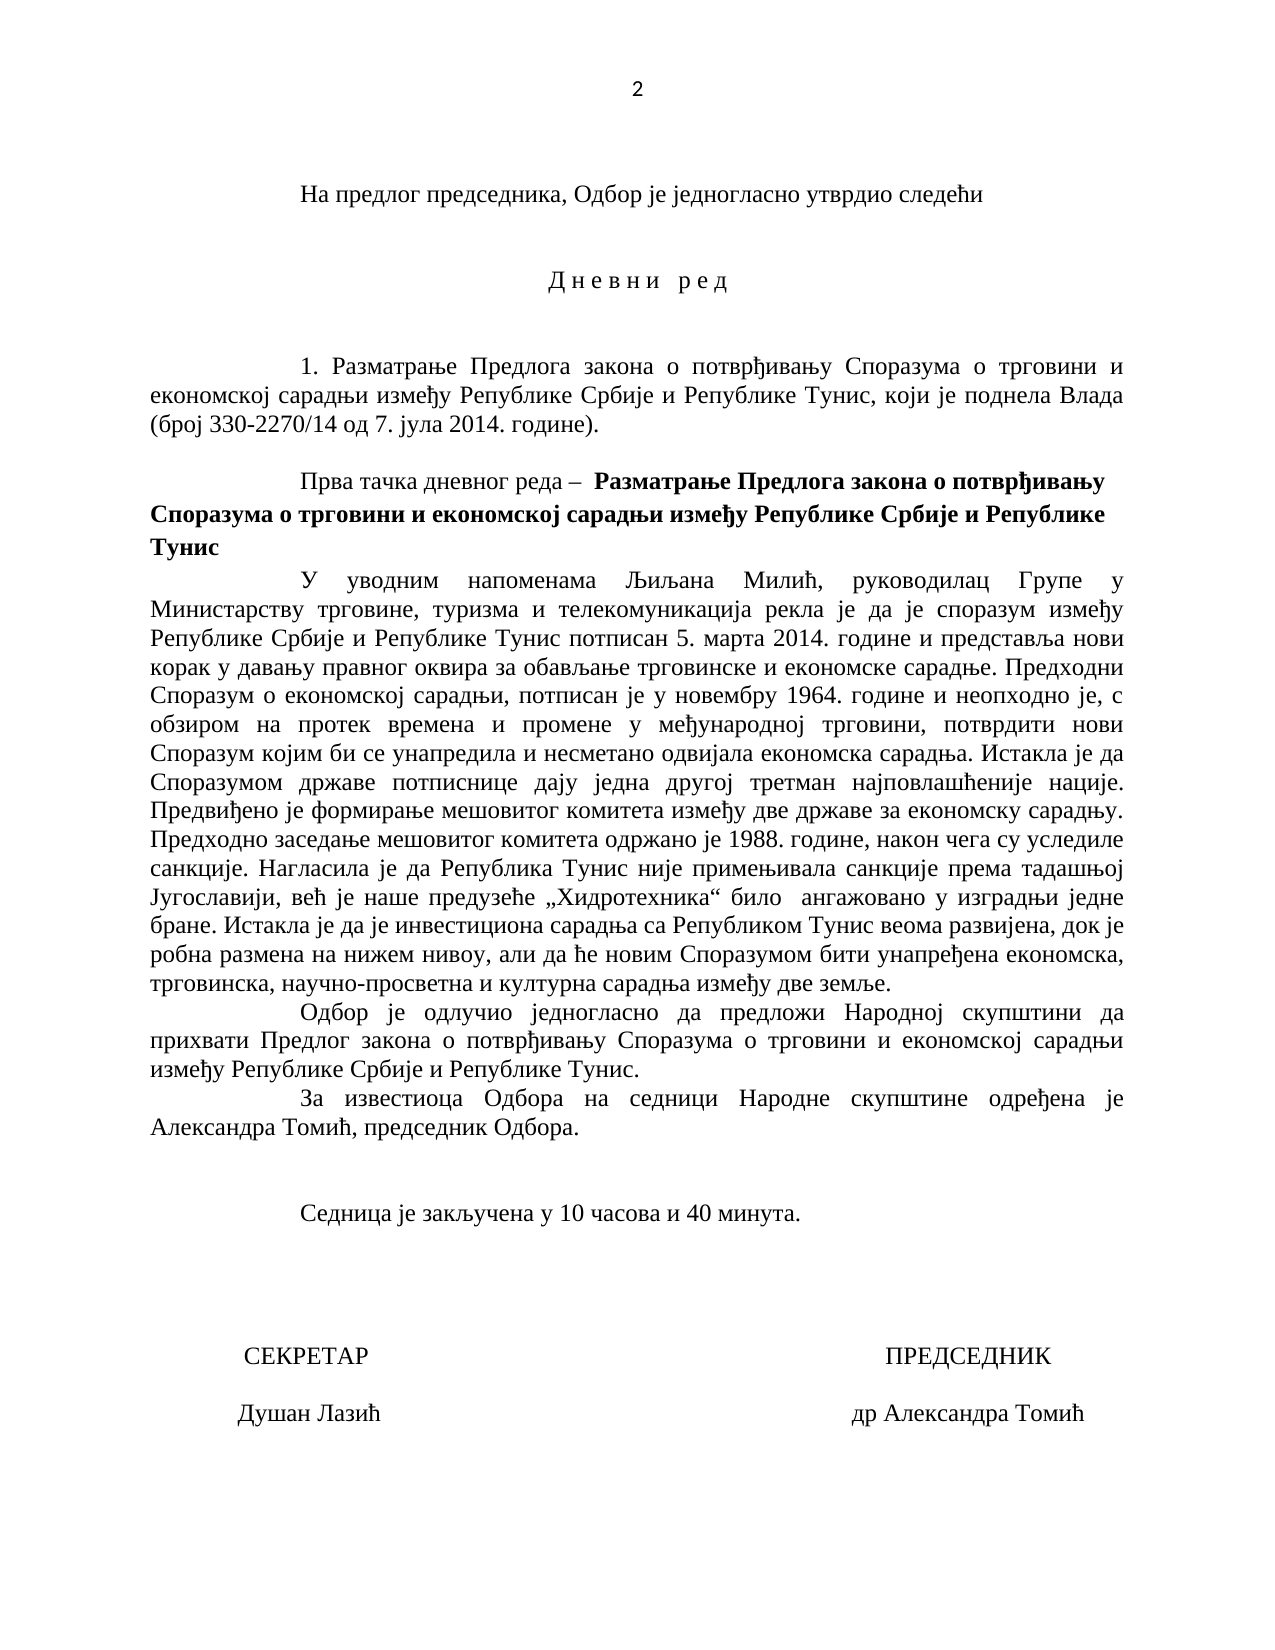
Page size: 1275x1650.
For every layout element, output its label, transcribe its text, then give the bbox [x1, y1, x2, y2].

table_header ПРЕДСЕДНИК др Александра Томић [638, 1341, 1136, 1427]
text Седница је закључена у 10 часова и 40 минута. [150, 1198, 1125, 1227]
text Одбор је одлучио једногласно да предложи Народној скупштини да прихвати Предлог закона о потврђивању Споразума о трговини и економској сарадњи између Републике Србије и Републике Тунис. [150, 997, 1125, 1083]
text У уводним напоменама Љиљана Милић, руководилац Групе у Министарству трговине, туризма и телекомуникација рекла је да је споразум између Републике Србије и Републике Тунис потписан 5. марта 2014. године и представља нови корак у давању правног оквира за обављање трговинске и економске сарадње. Предходни Споразум о економској сарадњи, потписан је у новембру 1964. године и неопходно је, с обзиром на протек времена и промене у међународној трговини, потврдити нови Споразум којим би се унапредила и несметано одвијала економска сарадња. Истакла је да Споразумом државе потписнице дају једна другој третман најповлашћеније нације. Предвиђено је формирање мешовитог комитета између две државе за економску сарадњу. Предходно заседање мешовитог комитета одржано је 1988. године, након чега су уследиле санкције. Нагласила је да Република Тунис није примењивала санкције према тадашњој Југославији, већ је наше предузеће „Хидротехника“ било ангажовано у изградњи једне бране. Истакла је да је инвестициона сарадња са Републиком Тунис веома развијена, док је робна размена на нижем нивоу, али да ће новим Споразумом бити унапређена економска, трговинска, научно-просветна и културна сарадња између две земље. [150, 565, 1125, 997]
text 1. Разматрање Предлога закона о потврђивању Споразума о трговини и економској сарадњи између Републике Србије и Републике Тунис, који је поднела Влада (број 330-2270/14 од 7. јула 2014. године). [150, 351, 1125, 437]
table_header СЕКРЕТАР Душан Лазић [139, 1341, 637, 1427]
text Прва тачка дневног реда – Разматрање Предлога закона о потврђивању Споразума о трговини и економској сарадњи између Републике Србије и Републике Тунис [150, 466, 1125, 561]
text За известиоцa Одбора на седници Народне скупштине одређена је Александра Томић, председник Одбора. [150, 1083, 1125, 1140]
text На предлог председника, Одбор је једногласно утврдио следећи [150, 179, 1125, 207]
text Д н е в н и р е д [150, 265, 1125, 294]
